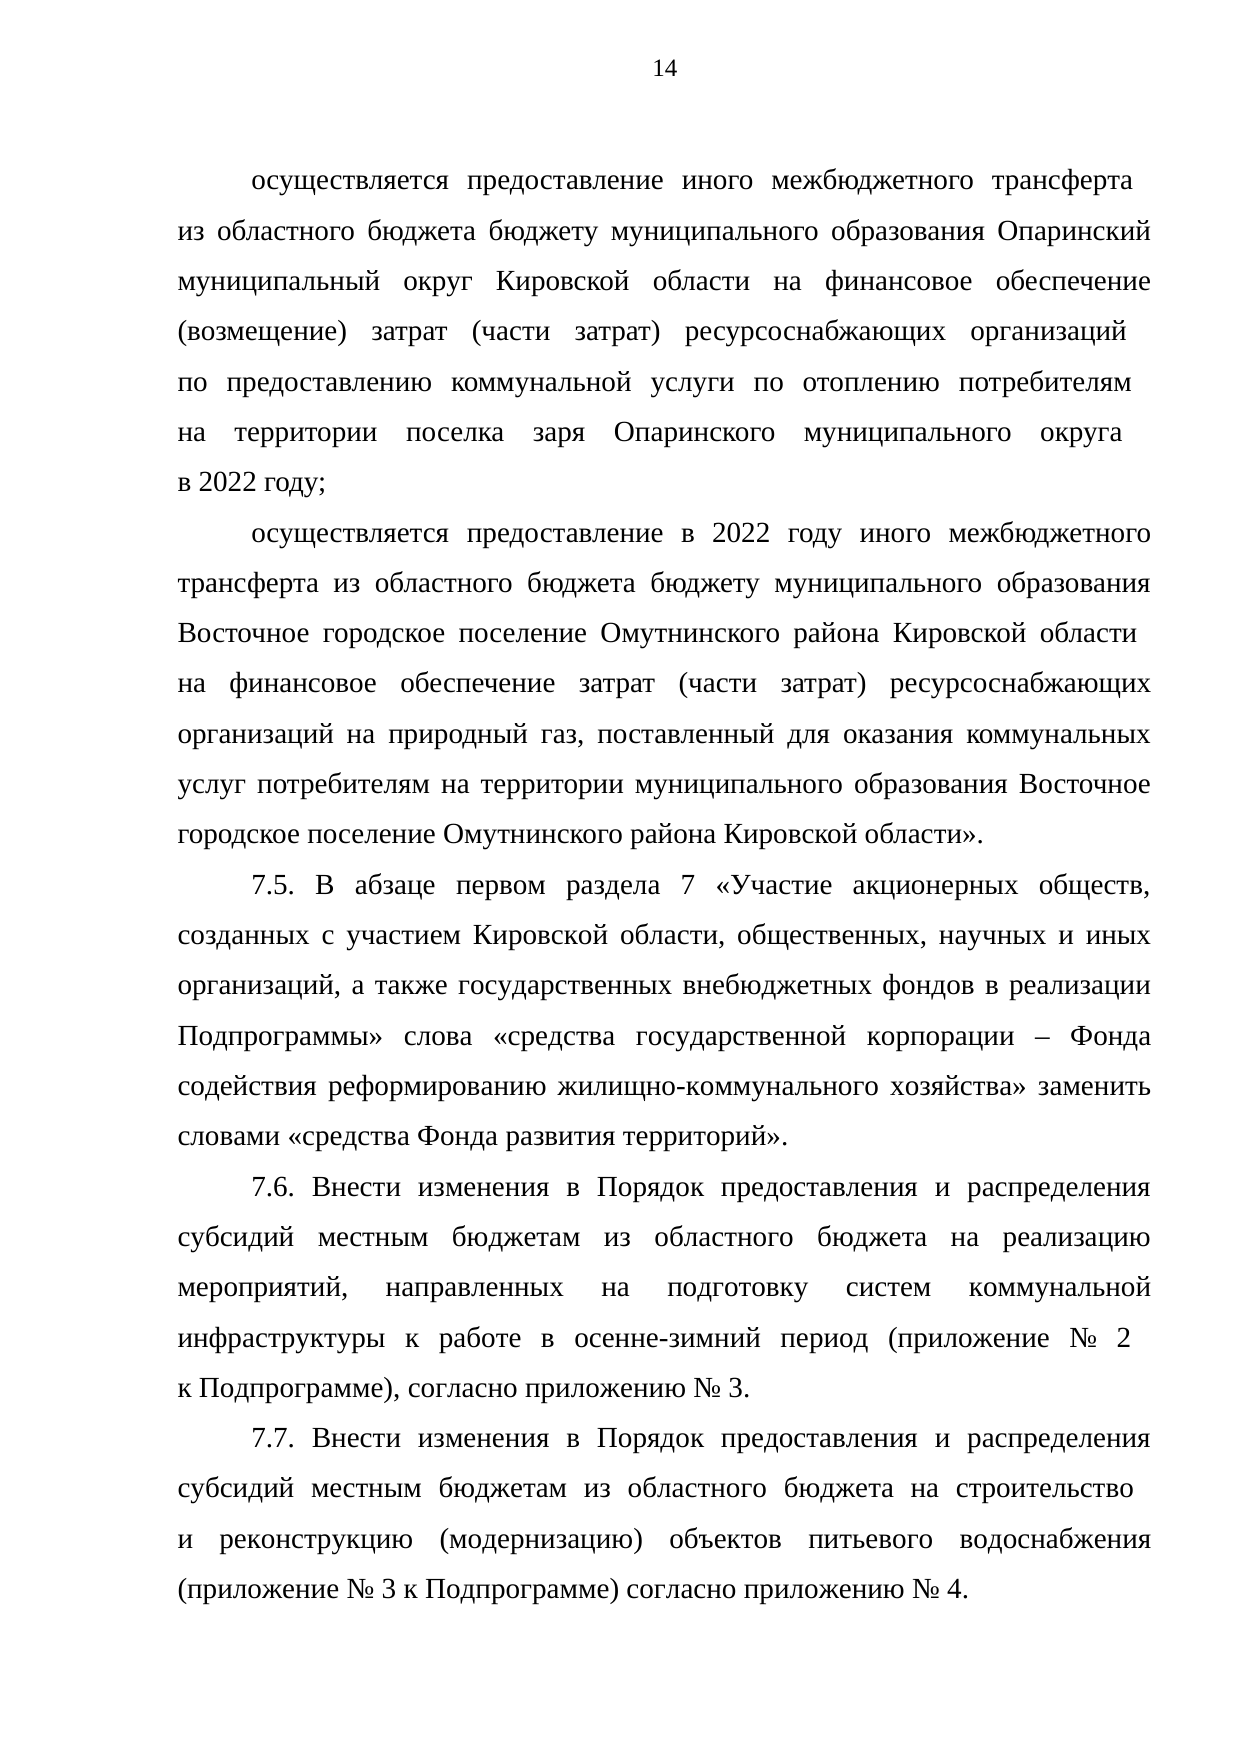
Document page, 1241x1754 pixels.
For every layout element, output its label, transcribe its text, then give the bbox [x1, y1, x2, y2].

text осуществляется предоставление в 2022 году иного межбюджетного трансферта из областного бюджета бюджету муниципального образования Восточное городское поселение Омутнинского района Кировской области на финансовое обеспечение затрат (части затрат) ресурсоснабжающих организаций на природный газ, поставленный для оказания коммунальных услуг потребителям на территории муниципального образования Восточное городское поселение Омутнинского района Кировской области». [177, 515, 1152, 850]
text осуществляется предоставление иного межбюджетного трансферта из областного бюджета бюджету муниципального образования Опаринский муниципальный округ Кировской области на финансовое обеспечение (возмещение) затрат (части затрат) ресурсоснабжающих организаций по предоставлению коммунальной услуги по отоплению потребителям на территории поселка заря Опаринского муниципального округа в 2022 году; [177, 162, 1152, 498]
text 7.7. Внести изменения в Порядок предоставления и распределения субсидий местным бюджетам из областного бюджета на строительство и реконструкцию (модернизацию) объектов питьевого водоснабжения (приложение № 3 к Подпрограмме) согласно приложению № 4. [177, 1420, 1152, 1605]
text 7.5. В абзаце первом раздела 7 «Участие акционерных обществ, созданных с участием Кировской области, общественных, научных и иных организаций, а также государственных внебюджетных фондов в реализации Подпрограммы» слова «средства государственной корпорации – Фонда содействия реформированию жилищно-коммунального хозяйства» заменить словами «средства Фонда развития территорий». [177, 867, 1152, 1152]
text 7.6. Внести изменения в Порядок предоставления и распределения субсидий местным бюджетам из областного бюджета на реализацию мероприятий, направленных на подготовку систем коммунальной инфраструктуры к работе в осенне-зимний период (приложение № 2 к Подпрограмме), согласно приложению № 3. [177, 1169, 1152, 1403]
